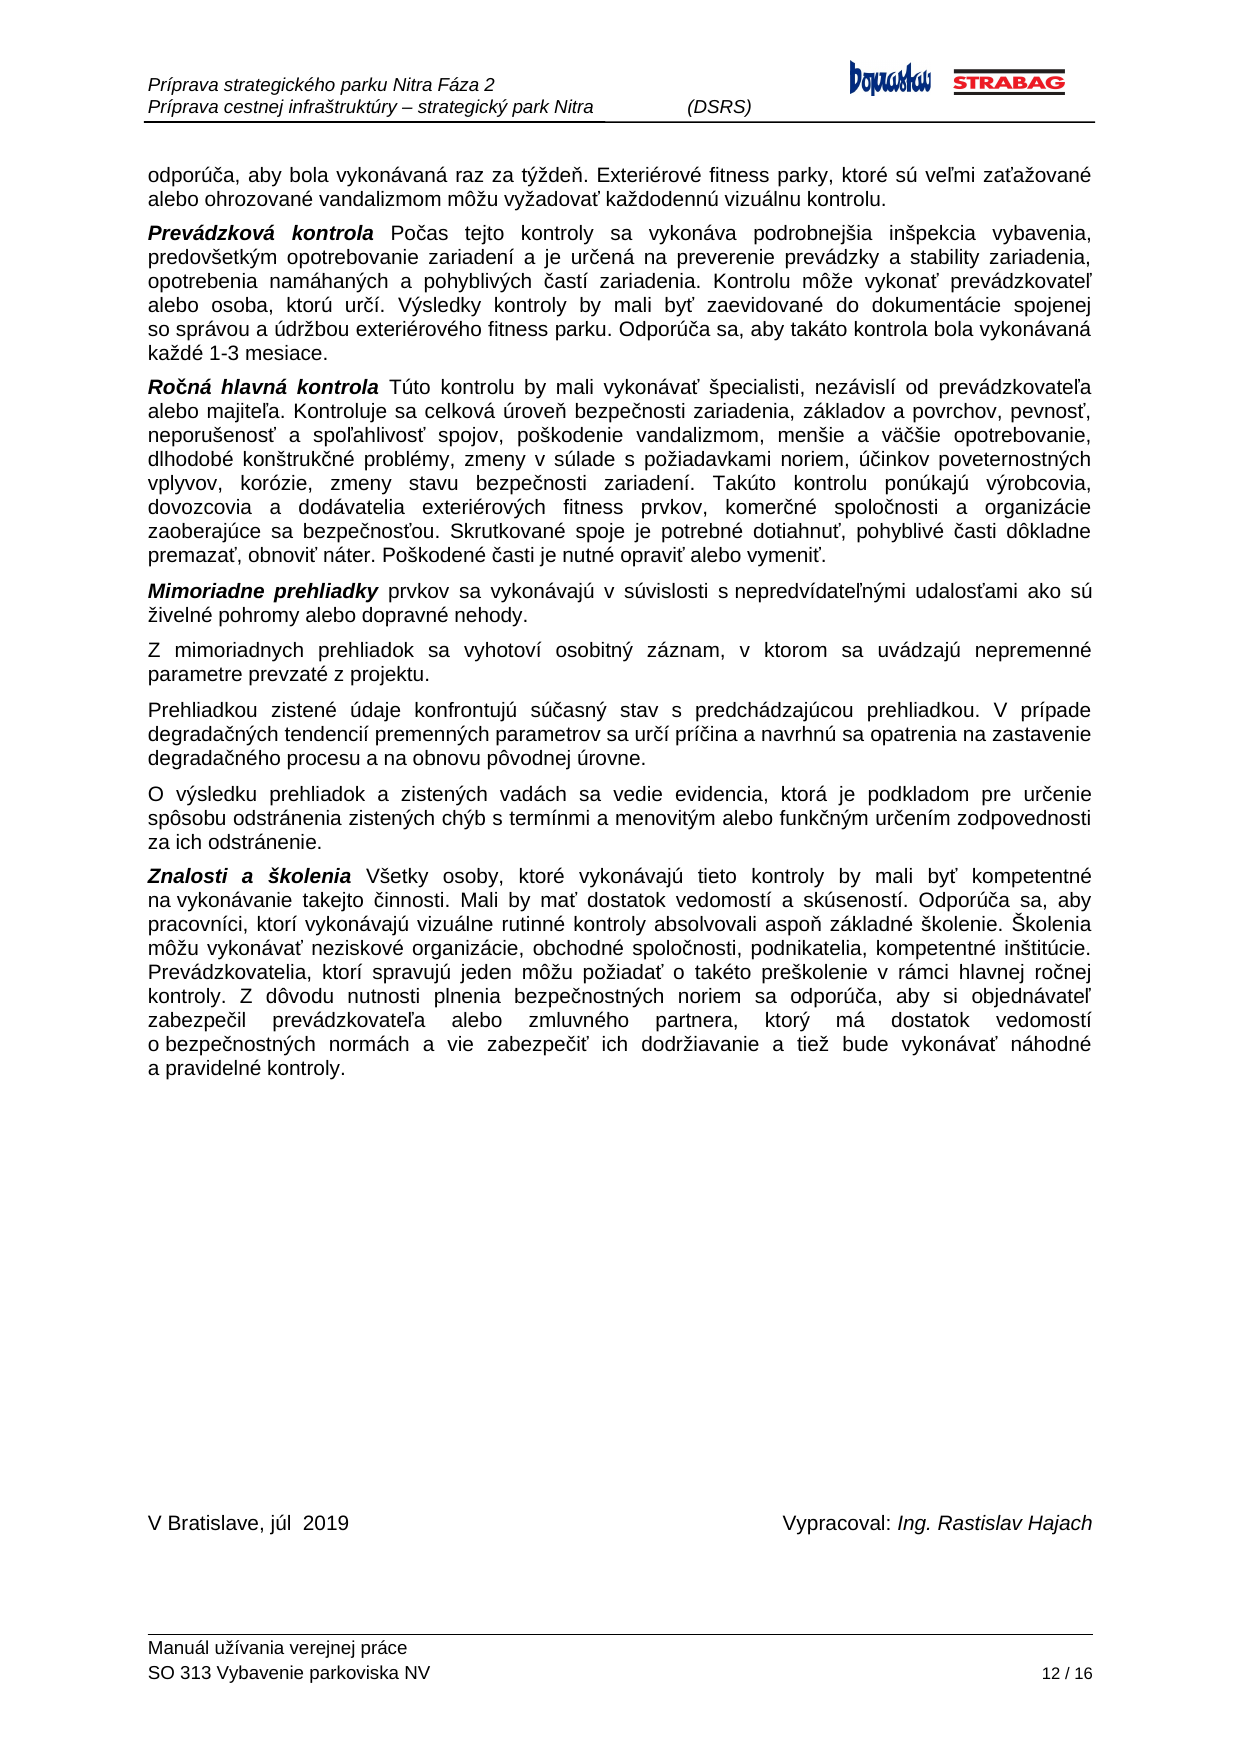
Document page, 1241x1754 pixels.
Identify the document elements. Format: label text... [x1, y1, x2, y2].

picture [949, 66, 1065, 95]
picture [849, 60, 931, 95]
text Z mimoriadnych prehliadok sa vyhotoví osobitný záznam, v ktorom sa uvádzajú nepremenné parametre prevzaté z projektu. [148, 638, 1093, 686]
text Znalosti a školenia Všetky osoby, ktoré vykonávajú tieto kontroly by mali byť kompetentné na vykonávanie takejto činnosti. Mali by mať dostatok vedomostí a skúseností. Odporúča sa, aby pracovníci, ktorí vykonávajú vizuálne rutinné kontroly absolvovali aspoň základné školenie. Školenia môžu vykonávať neziskové organizácie, obchodné spoločnosti, podnikatelia, kompetentné inštitúcie. Prevádzkovatelia, ktorí spravujú jeden môžu požiadať o takéto preškolenie v rámci hlavnej ročnej kontroly. Z dôvodu nutnosti plnenia bezpečnostných noriem sa odporúča, aby si objednávateľ zabezpečil prevádzkovateľa alebo zmluvného partnera, ktorý má dostatok vedomostí o bezpečnostných normách a vie zabezpečiť ich dodržiavanie a tiež bude vykonávať náhodné a pravidelné kontroly. [148, 864, 1093, 1079]
text V Bratislave, júl 2019 Vypracoval: Ing. Rastislav Hajach [148, 1511, 1093, 1535]
text Prehliadkou zistené údaje konfrontujú súčasný stav s predchádzajúcou prehliadkou. V prípade degradačných tendencií premenných parametrov sa určí príčina a navrhnú sa opatrenia na zastavenie degradačného procesu a na obnovu pôvodnej úrovne. [148, 698, 1093, 769]
text Ročná hlavná kontrola Túto kontrolu by mali vykonávať špecialisti, nezávislí od prevádzkovateľa alebo majiteľa. Kontroluje sa celková úroveň bezpečnosti zariadenia, základov a povrchov, pevnosť, neporušenosť a spoľahlivosť spojov, poškodenie vandalizmom, menšie a väčšie opotrebovanie, dlhodobé konštrukčné problémy, zmeny v súlade s požiadavkami noriem, účinkov poveternostných vplyvov, korózie, zmeny stavu bezpečnosti zariadení. Takúto kontrolu ponúkajú výrobcovia, dovozcovia a dodávatelia exteriérových fitness prvkov, komerčné spoločnosti a organizácie zaoberajúce sa bezpečnosťou. Skrutkované spoje je potrebné dotiahnuť, pohyblivé časti dôkladne premazať, obnoviť náter. Poškodené časti je nutné opraviť alebo vymeniť. [148, 375, 1093, 567]
text Prevádzková kontrola Počas tejto kontroly sa vykonáva podrobnejšia inšpekcia vybavenia, predovšetkým opotrebovanie zariadení a je určená na preverenie prevádzky a stability zariadenia, opotrebenia namáhaných a pohyblivých častí zariadenia. Kontrolu môže vykonať prevádzkovateľ alebo osoba, ktorú určí. Výsledky kontroly by mali byť zaevidované do dokumentácie spojenej so správou a údržbou exteriérového fitness parku. Odporúča sa, aby takáto kontrola bola vykonávaná každé 1-3 mesiace. [148, 221, 1093, 364]
text O výsledku prehliadok a zistených vadách sa vedie evidencia, ktorá je podkladom pre určenie spôsobu odstránenia zistených chýb s termínmi a menovitým alebo funkčným určením zodpovednosti za ich odstránenie. [148, 782, 1093, 853]
text Mimoriadne prehliadky prvkov sa vykonávajú v súvislosti s nepredvídateľnými udalosťami ako sú živelné pohromy alebo dopravné nehody. [148, 579, 1093, 627]
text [148, 162, 1093, 210]
